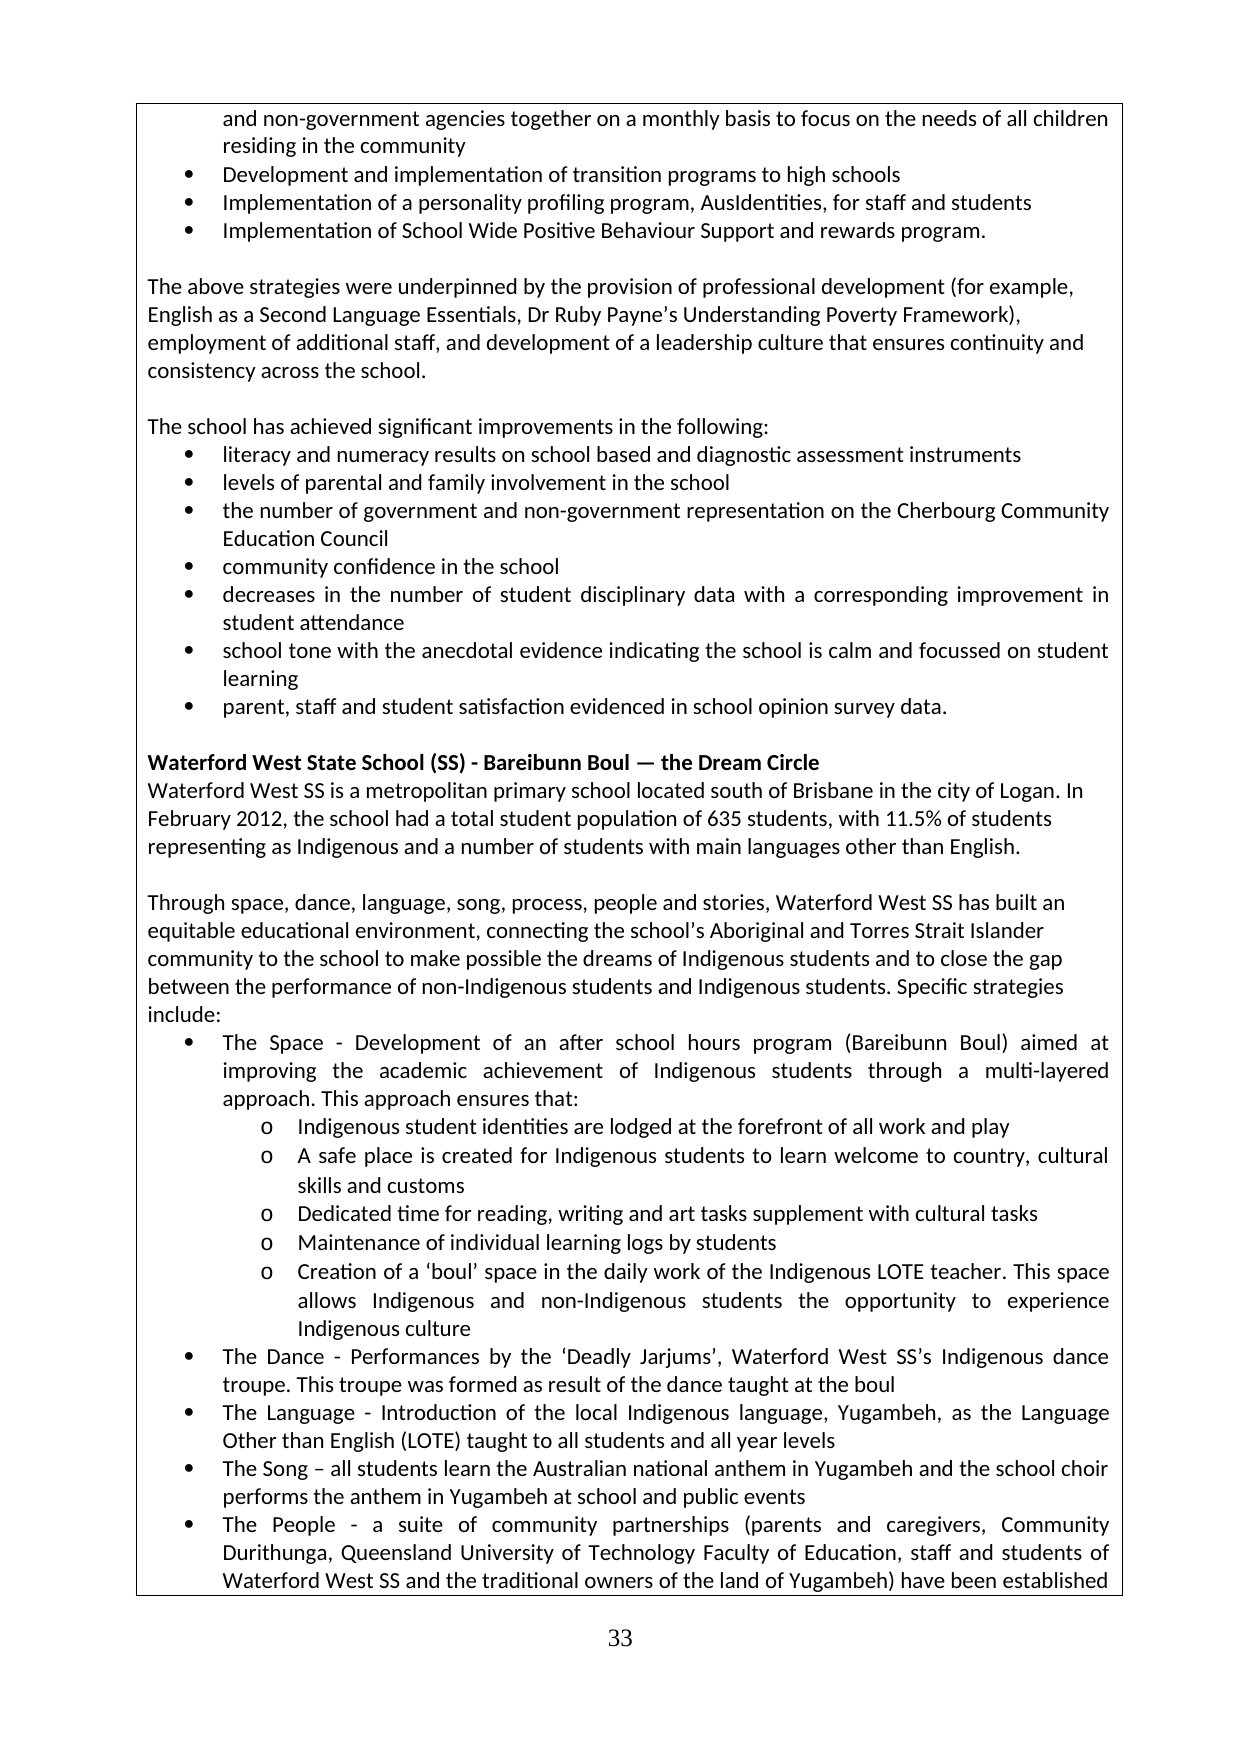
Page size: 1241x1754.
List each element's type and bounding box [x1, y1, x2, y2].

table_cell [137, 104, 1122, 1594]
